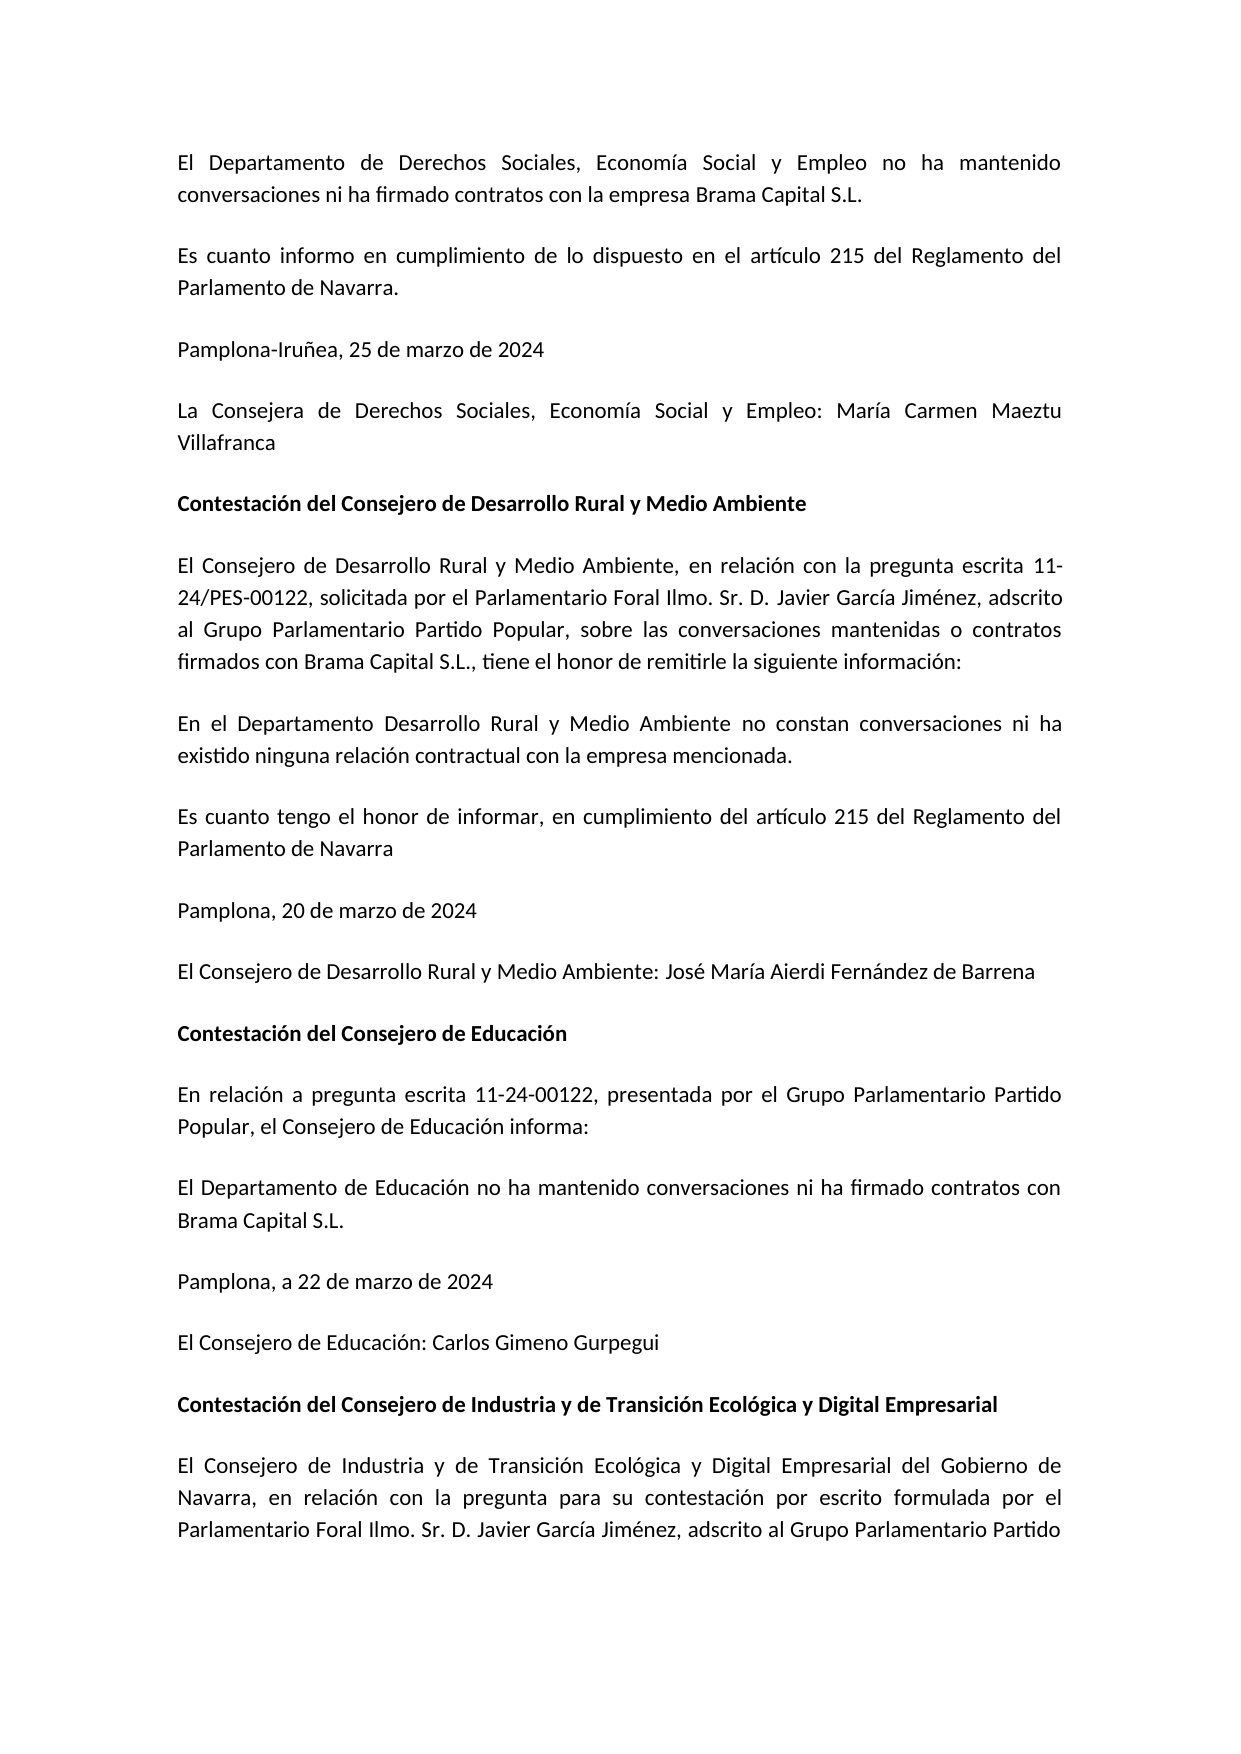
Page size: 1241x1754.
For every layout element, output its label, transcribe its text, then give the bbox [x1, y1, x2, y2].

text Contestación del Consejero de Industria y de Transición Ecológica y Digital Empresarial [177, 1390, 1063, 1418]
text La Consejera de Derechos Sociales, Economía Social y Empleo: María Carmen Maeztu Villafranca [177, 396, 1063, 456]
text Pamplona-Iruñea, 25 de marzo de 2024 [177, 335, 1063, 363]
text Pamplona, 20 de marzo de 2024 [177, 896, 1063, 924]
text El Consejero de Desarrollo Rural y Medio Ambiente, en relación con la pregunta escrita 11-24/PES-00122, solicitada por el Parlamentario Foral Ilmo. Sr. D. Javier García Jiménez, adscrito al Grupo Parlamentario Partido Popular, sobre las conversaciones mantenidas o contratos firmados con Brama Capital S.L., tiene el honor de remitirle la siguiente información: [177, 551, 1063, 676]
text Contestación del Consejero de Desarrollo Rural y Medio Ambiente [177, 489, 1063, 518]
text Pamplona, a 22 de marzo de 2024 [177, 1267, 1063, 1295]
text Es cuanto informo en cumplimiento de lo dispuesto en el artículo 215 del Reglamento del Parlamento de Navarra. [177, 241, 1063, 301]
text Contestación del Consejero de Educación [177, 1019, 1063, 1047]
text El Consejero de Desarrollo Rural y Medio Ambiente: José María Aierdi Fernández de Barrena [177, 957, 1063, 985]
text Es cuanto tengo el honor de informar, en cumplimiento del artículo 215 del Reglamento del Parlamento de Navarra [177, 802, 1063, 863]
text El Consejero de Educación: Carlos Gimeno Gurpegui [177, 1328, 1063, 1356]
text El Departamento de Educación no ha mantenido conversaciones ni ha firmado contratos con Brama Capital S.L. [177, 1173, 1063, 1234]
text El Departamento de Derechos Sociales, Economía Social y Empleo no ha mantenido conversaciones ni ha firmado contratos con la empresa Brama Capital S.L. [177, 148, 1063, 208]
text En relación a pregunta escrita 11-24-00122, presentada por el Grupo Parlamentario Partido Popular, el Consejero de Educación informa: [177, 1080, 1063, 1140]
text En el Departamento Desarrollo Rural y Medio Ambiente no constan conversaciones ni ha existido ninguna relación contractual con la empresa mencionada. [177, 709, 1063, 769]
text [177, 1451, 1063, 1543]
